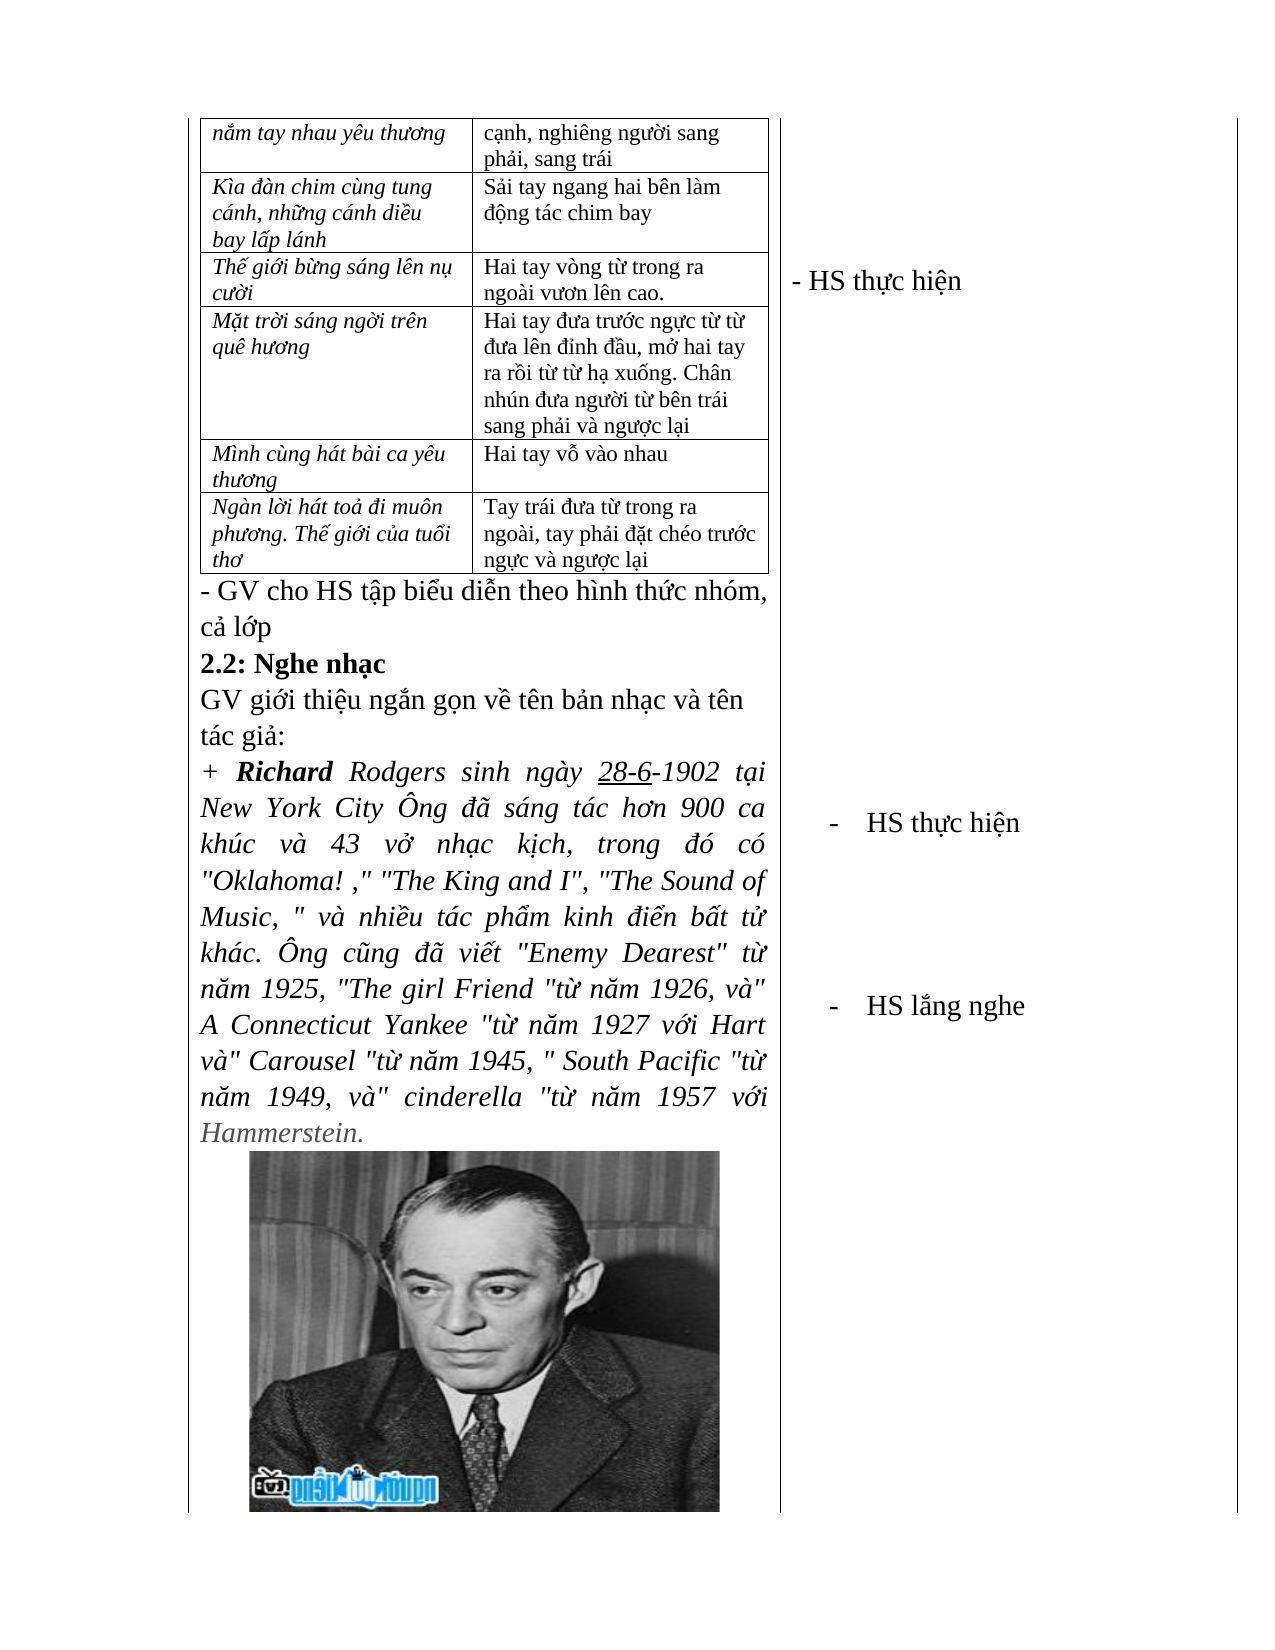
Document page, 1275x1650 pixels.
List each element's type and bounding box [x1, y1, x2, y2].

table_cell [781, 118, 1237, 1513]
picture [249, 1151, 720, 1512]
table_cell [189, 118, 780, 1513]
